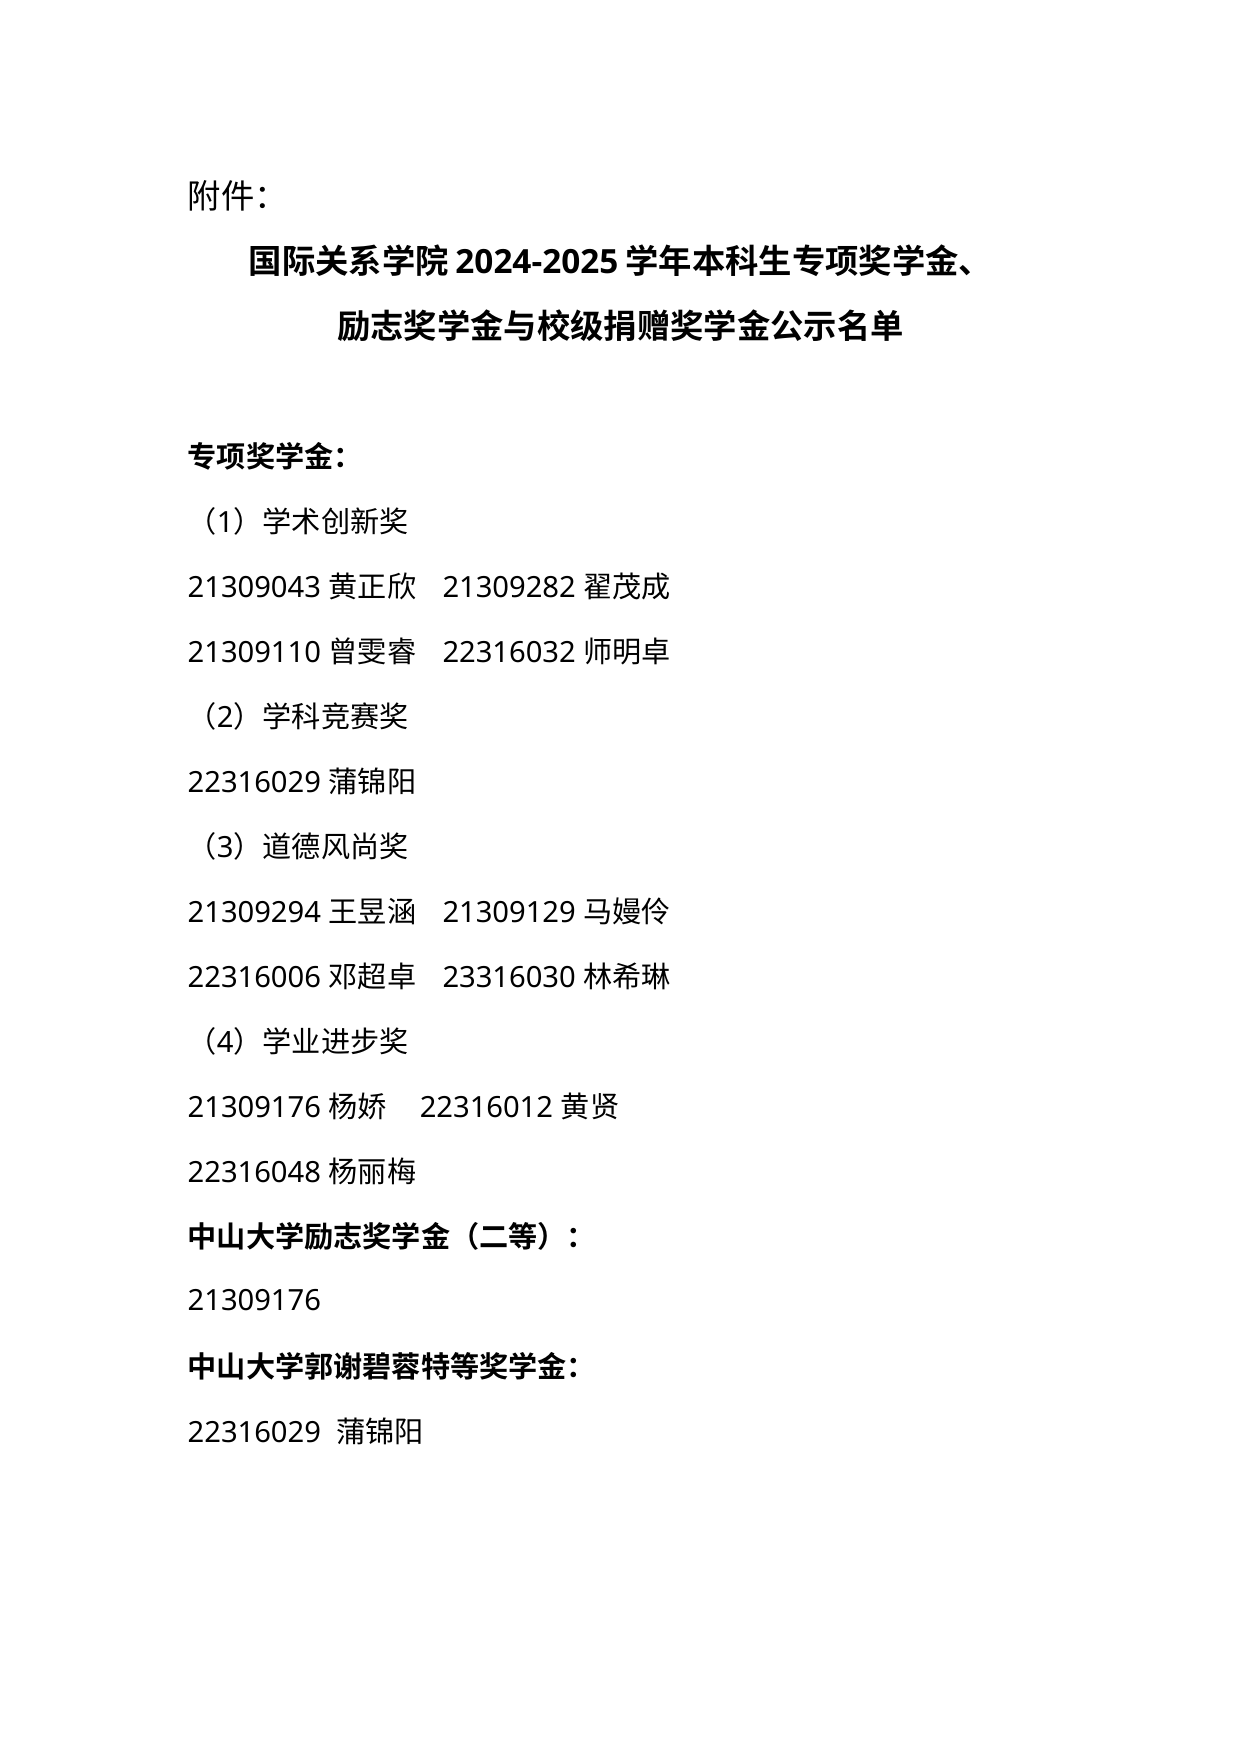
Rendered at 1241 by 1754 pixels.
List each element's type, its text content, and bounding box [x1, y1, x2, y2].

text 专项奖学金： [187, 422, 1053, 487]
text 21309110 曾雯睿 22316032 师明卓 [187, 617, 1053, 682]
text 22316048 杨丽梅 [187, 1137, 1053, 1202]
text 21309176 杨娇 22316012 黄贤 [187, 1072, 1053, 1137]
text （3）道德风尚奖 [187, 812, 1053, 877]
text 21309176 [187, 1267, 1053, 1332]
text 国际关系学院2024-2025学年本科生专项奖学金、 [187, 227, 1053, 292]
text （4）学业进步奖 [187, 1007, 1053, 1072]
text 21309294 王昱涵 21309129 马嫚伶 [187, 877, 1053, 942]
text 中山大学郭谢碧蓉特等奖学金： [187, 1332, 1053, 1397]
text 22316029 蒲锦阳 [187, 1397, 1053, 1462]
text 21309043 黄正欣 21309282 翟茂成 [187, 552, 1053, 617]
text 中山大学励志奖学金（二等）： [187, 1202, 1053, 1267]
text （1）学术创新奖 [187, 487, 1053, 552]
text 22316006 邓超卓 23316030 林希琳 [187, 942, 1053, 1007]
text 励志奖学金与校级捐赠奖学金公示名单 [187, 292, 1053, 357]
text 附件： [187, 162, 1053, 227]
text （2）学科竞赛奖 [187, 682, 1053, 747]
text 22316029 蒲锦阳 [187, 747, 1053, 812]
